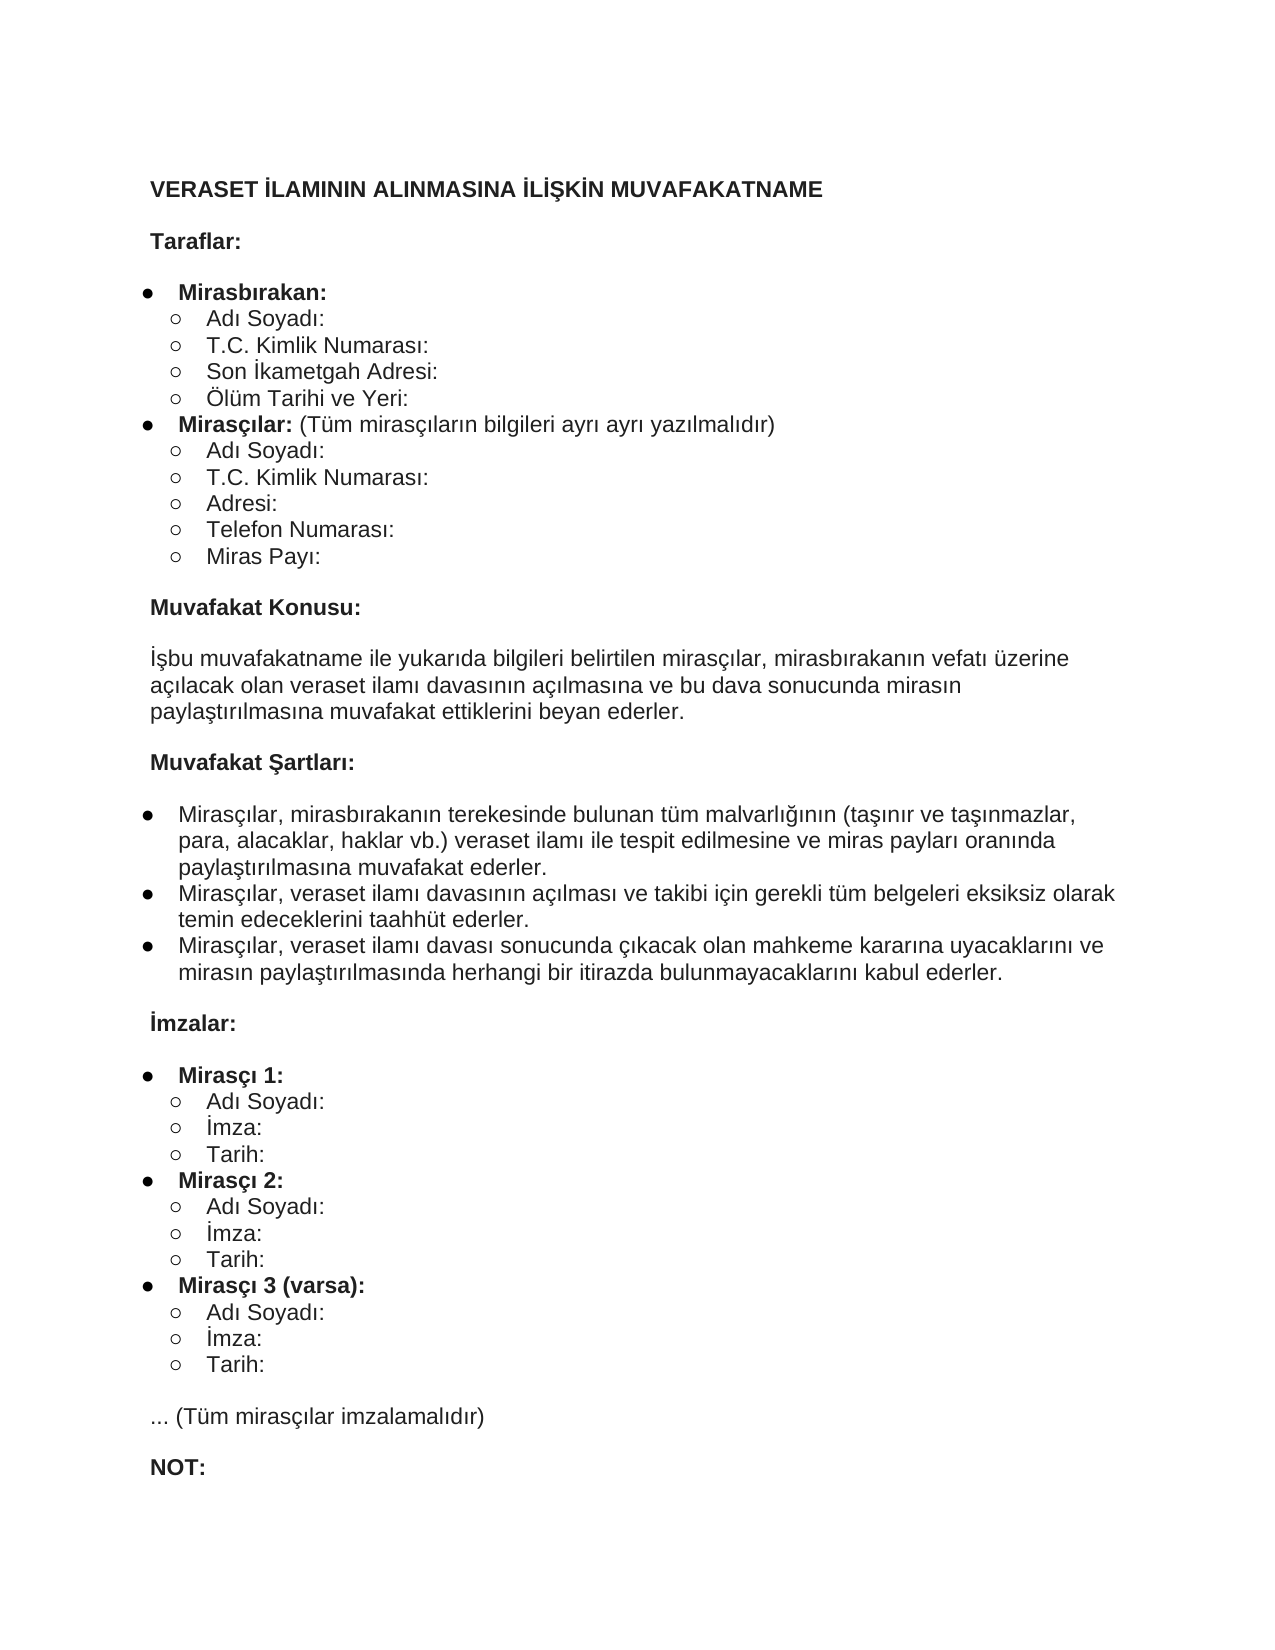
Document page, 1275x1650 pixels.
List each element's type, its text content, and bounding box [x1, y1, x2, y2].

list Mirasçılar, mirasbırakanın terekesinde bulunan tüm malvarlığının (taşınır ve taşınmazlar, para, alacaklar, haklar vb.) veraset ilamı ile tespit edilmesine ve miras payları oranında paylaştırılmasına muvafakat ederler. [141, 801, 1125, 880]
list Adı Soyadı: [169, 305, 1125, 332]
text ... (Tüm mirasçılar imzalamalıdır) [150, 1403, 1125, 1429]
list Miras Payı: [169, 543, 1125, 569]
text İşbu muvafakatname ile yukarıda bilgileri belirtilen mirasçılar, mirasbırakanın vefatı üzerine açılacak olan veraset ilamı davasının açılmasına ve bu dava sonucunda mirasın paylaştırılmasına muvafakat ettiklerini beyan ederler. [150, 645, 1125, 724]
list Adı Soyadı: [169, 1193, 1125, 1220]
list Son İkametgah Adresi: [169, 358, 1125, 384]
list Mirasbırakan: [141, 279, 1125, 305]
text Muvafakat Konusu: [150, 594, 1125, 620]
list Mirasçılar, veraset ilamı davasının açılması ve takibi için gerekli tüm belgeleri eksiksiz olarak temin edeceklerini taahhüt ederler. [141, 880, 1125, 932]
list Tarih: [169, 1141, 1125, 1167]
text Taraflar: [150, 228, 1125, 254]
list Adı Soyadı: [169, 1299, 1125, 1325]
list Tarih: [169, 1351, 1125, 1378]
list Tarih: [169, 1246, 1125, 1272]
text Muvafakat Şartları: [150, 749, 1125, 776]
list T.C. Kimlik Numarası: [169, 463, 1125, 490]
list İmza: [169, 1325, 1125, 1351]
list Telefon Numarası: [169, 516, 1125, 543]
text VERASET İLAMININ ALINMASINA İLİŞKİN MUVAFAKATNAME [150, 176, 1125, 203]
text İmzalar: [150, 1010, 1125, 1037]
list Mirasçı 2: [141, 1167, 1125, 1193]
list Mirasçı 1: [141, 1062, 1125, 1088]
text NOT: [150, 1454, 1125, 1481]
list Adı Soyadı: [169, 1088, 1125, 1114]
list Mirasçılar: (Tüm mirasçıların bilgileri ayrı ayrı yazılmalıdır) [141, 411, 1125, 437]
list İmza: [169, 1220, 1125, 1246]
list Adı Soyadı: [169, 437, 1125, 463]
list İmza: [169, 1114, 1125, 1141]
list Adresi: [169, 490, 1125, 516]
list Ölüm Tarihi ve Yeri: [169, 384, 1125, 411]
list Mirasçı 3 (varsa): [141, 1272, 1125, 1299]
list Mirasçılar, veraset ilamı davası sonucunda çıkacak olan mahkeme kararına uyacaklarını ve mirasın paylaştırılmasında herhangi bir itirazda bulunmayacaklarını kabul ederler. [141, 932, 1125, 985]
list T.C. Kimlik Numarası: [169, 332, 1125, 358]
